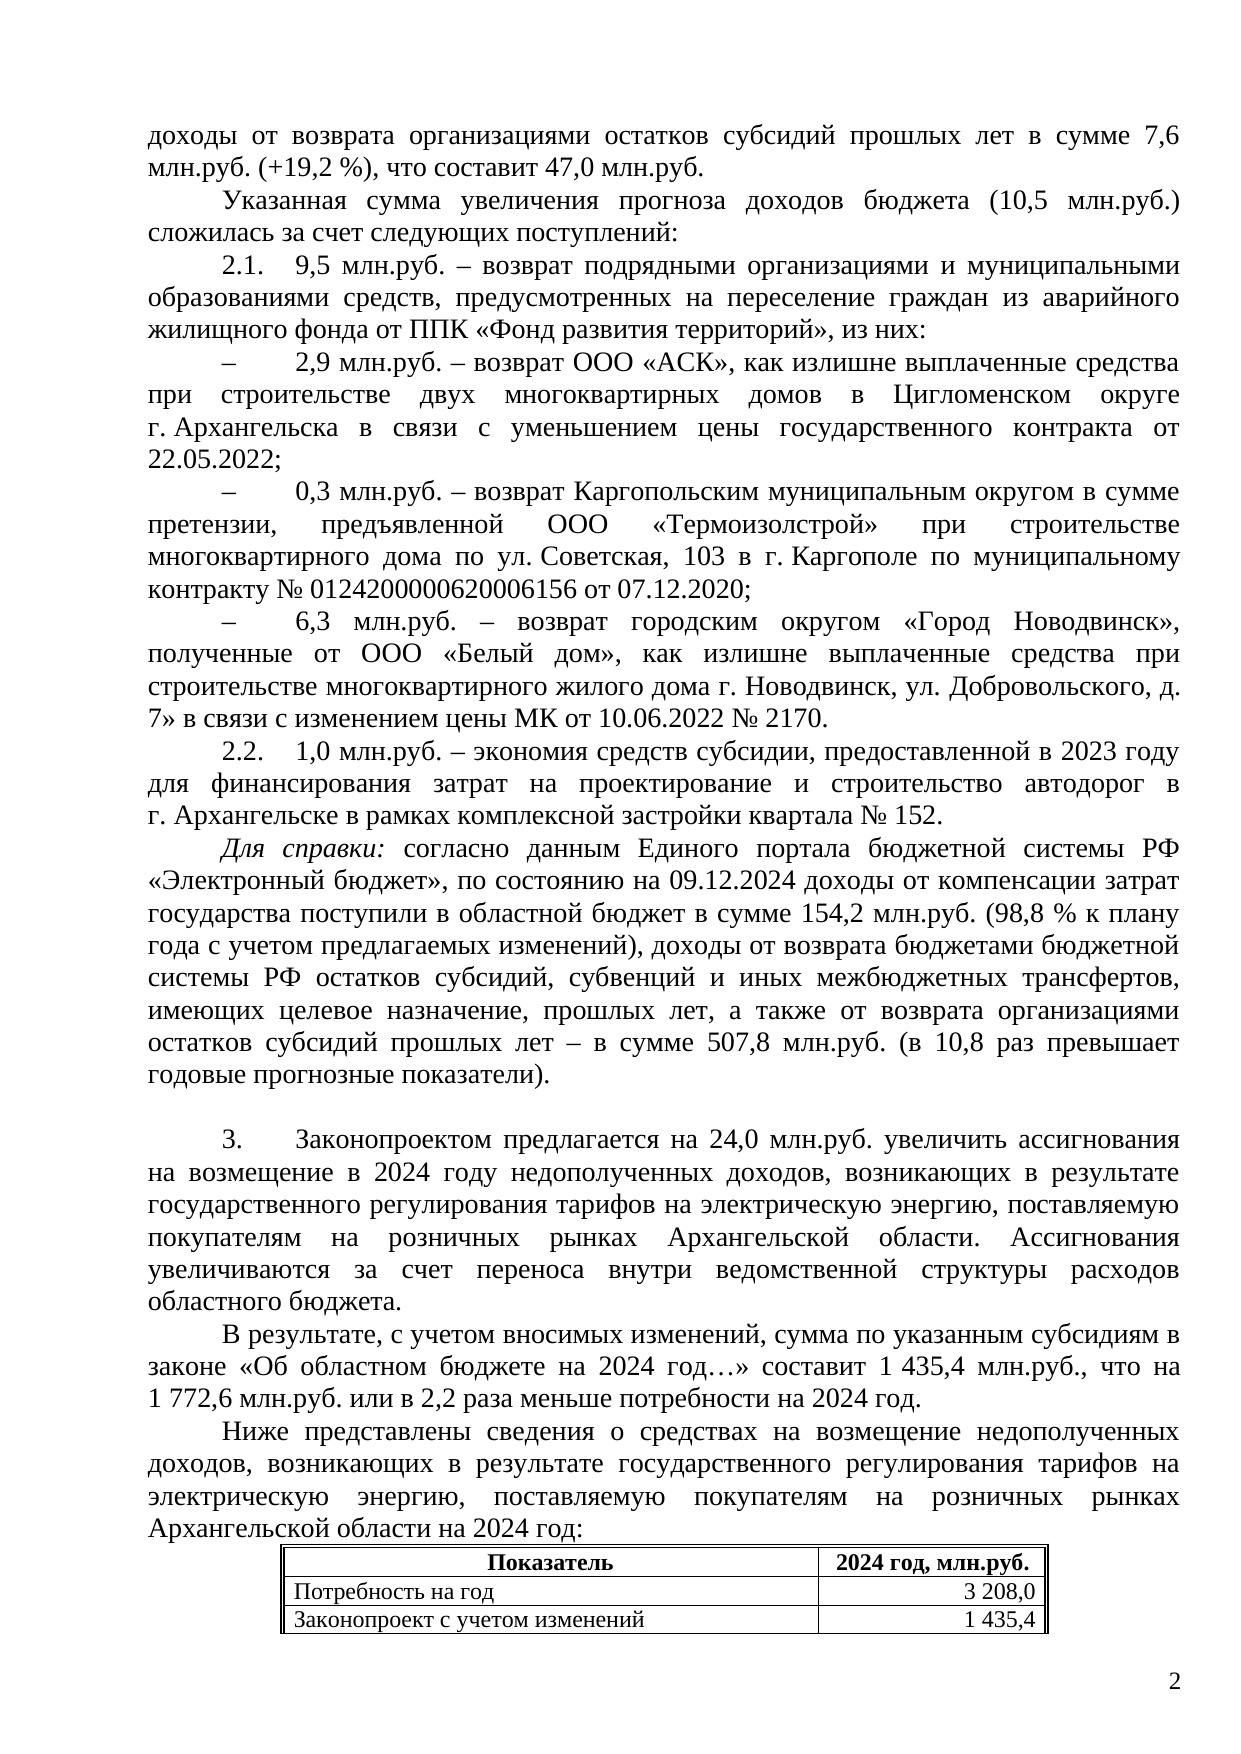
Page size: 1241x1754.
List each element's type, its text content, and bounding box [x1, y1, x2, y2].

table_cell Потребность на год [285, 1577, 818, 1604]
table_cell Законопроект с учетом изменений [285, 1606, 818, 1633]
table_cell 3 208,0 [819, 1577, 1044, 1604]
text Ниже представлены сведения о средствах на возмещение недополученных доходов, возникающих в результате государственного регулирования тарифов на электрическую энергию, поставляемую покупателям на розничных рынках Архангельской области на 2024 год: [148, 1414, 1181, 1543]
text В результате, с учетом вносимых изменений, сумма по указанным субсидиям в законе «Об областном бюджете на 2024 год…» составит 1 435,4 млн.руб., что на 1 772,6 млн.руб. или в 2,2 раза меньше потребности на 2024 год. [148, 1317, 1181, 1414]
list 6,3 млн.руб. – возврат городским округом «Город Новодвинск», полученные от ООО «Белый дом», как излишне выплаченные средства при строительстве многоквартирного жилого дома г. Новодвинск, ул. Добровольского, д. 7» в связи с изменением цены МК от 10.06.2022 № 2170. [148, 604, 1181, 734]
table_cell 1 435,4 [819, 1606, 1044, 1633]
text Для справки: согласно данным Единого портала бюджетной системы РФ «Электронный бюджет», по состоянию на 09.12.2024 доходы от компенсации затрат государства поступили в областной бюджет в сумме 154,2 млн.руб. (98,8 % к плану года с учетом предлагаемых изменений), доходы от возврата бюджетами бюджетной системы РФ остатков субсидий, субвенций и иных межбюджетных трансфертов, имеющих целевое назначение, прошлых лет, а также от возврата организациями остатков субсидий прошлых лет – в сумме 507,8 млн.руб. (в 10,8 раз превышает годовые прогнозные показатели). [148, 831, 1181, 1090]
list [148, 118, 1181, 183]
list Законопроектом предлагается на 24,0 млн.руб. увеличить ассигнования на возмещение в 2024 году недополученных доходов, возникающих в результате государственного регулирования тарифов на электрическую энергию, поставляемую покупателям на розничных рынках Архангельской области. Ассигнования увеличиваются за счет переноса внутри ведомственной структуры расходов областного бюджета. [148, 1122, 1181, 1317]
text Указанная сумма увеличения прогноза доходов бюджета (10,5 млн.руб.) сложилась за счет следующих поступлений: [148, 183, 1181, 248]
list 9,5 млн.руб. – возврат подрядными организациями и муниципальными образованиями средств, предусмотренных на переселение граждан из аварийного жилищного фонда от ППК «Фонд развития территорий», из них: [148, 248, 1181, 345]
list 1,0 млн.руб. – экономия средств субсидии, предоставленной в 2023 году для финансирования затрат на проектирование и строительство автодорог в г. Архангельске в рамках комплексной застройки квартала № 152. [148, 734, 1181, 831]
table_header Показатель [285, 1548, 818, 1576]
table_header 2024 год, млн.руб. [819, 1548, 1044, 1576]
list 0,3 млн.руб. – возврат Каргопольским муниципальным округом в сумме претензии, предъявленной ООО «Термоизолстрой» при строительстве многоквартирного дома по ул. Советская, 103 в г. Каргополе по муниципальному контракту № 0124200000620006156 от 07.12.2020; [148, 474, 1181, 604]
list 2,9 млн.руб. – возврат ООО «АСК», как излишне выплаченные средства при строительстве двух многоквартирных домов в Цигломенском округе г. Архангельска в связи с уменьшением цены государственного контракта от 22.05.2022; [148, 345, 1181, 474]
